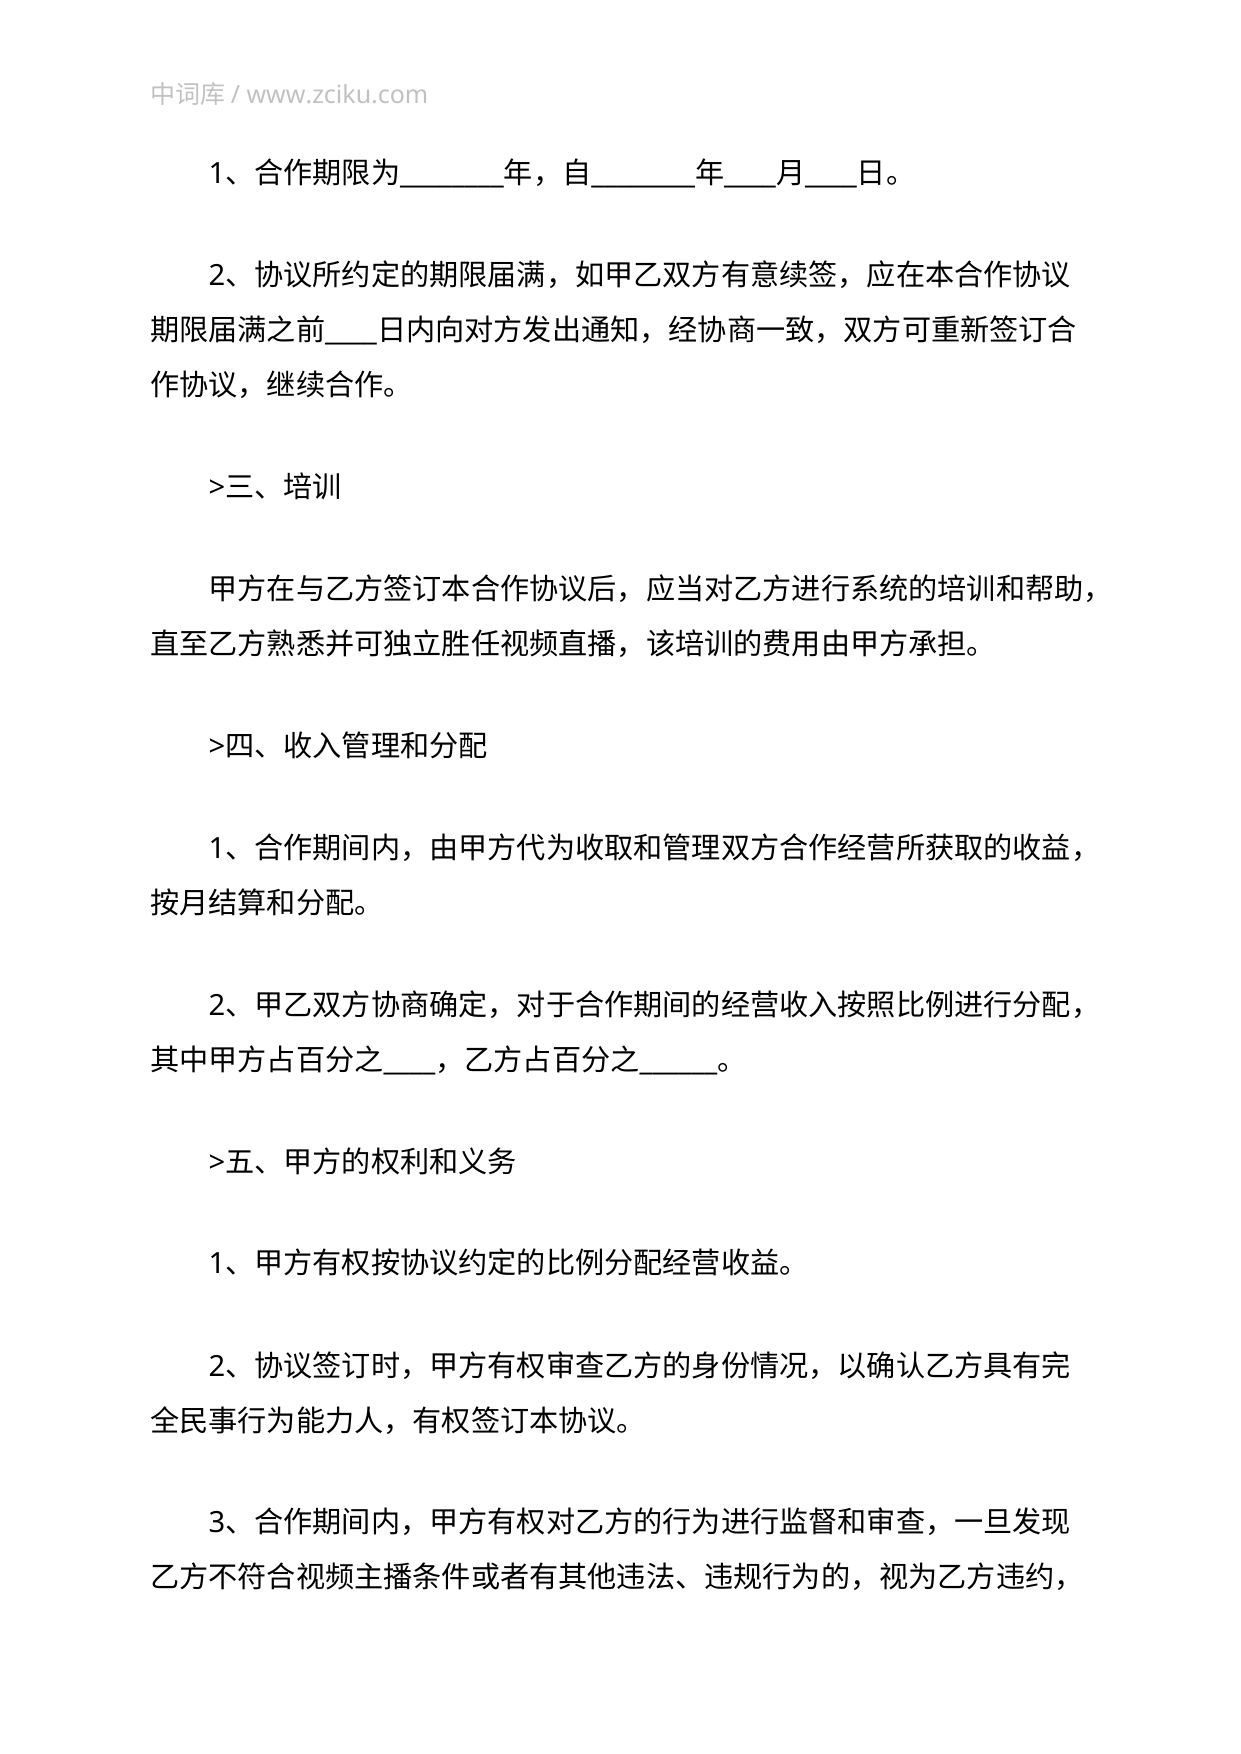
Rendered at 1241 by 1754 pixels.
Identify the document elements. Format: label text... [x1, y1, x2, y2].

text 甲方在与乙方签订本合作协议后，应当对乙方进行系统的培训和帮助，直至乙方熟悉并可独立胜任视频直播，该培训的费用由甲方承担。 [150, 566, 1090, 663]
text 2、协议所约定的期限届满，如甲乙双方有意续签，应在本合作协议期限届满之前____日内向对方发出通知，经协商一致，双方可重新签订合作协议，继续合作。 [150, 252, 1090, 404]
text 2、协议签订时，甲方有权审查乙方的身份情况，以确认乙方具有完全民事行为能力人，有权签订本协议。 [150, 1342, 1090, 1439]
text >五、甲方的权利和义务 [150, 1138, 1090, 1181]
text 2、甲乙双方协商确定，对于合作期间的经营收入按照比例进行分配，其中甲方占百分之____，乙方占百分之______。 [150, 981, 1090, 1078]
text 1、合作期限为________年，自________年____月____日。 [150, 150, 1090, 192]
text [150, 1499, 1090, 1596]
text 1、合作期间内，由甲方代为收取和管理双方合作经营所获取的收益，按月结算和分配。 [150, 824, 1090, 922]
text >三、培训 [150, 464, 1090, 506]
text >四、收入管理和分配 [150, 722, 1090, 765]
text 1、甲方有权按协议约定的比例分配经营收益。 [150, 1240, 1090, 1282]
